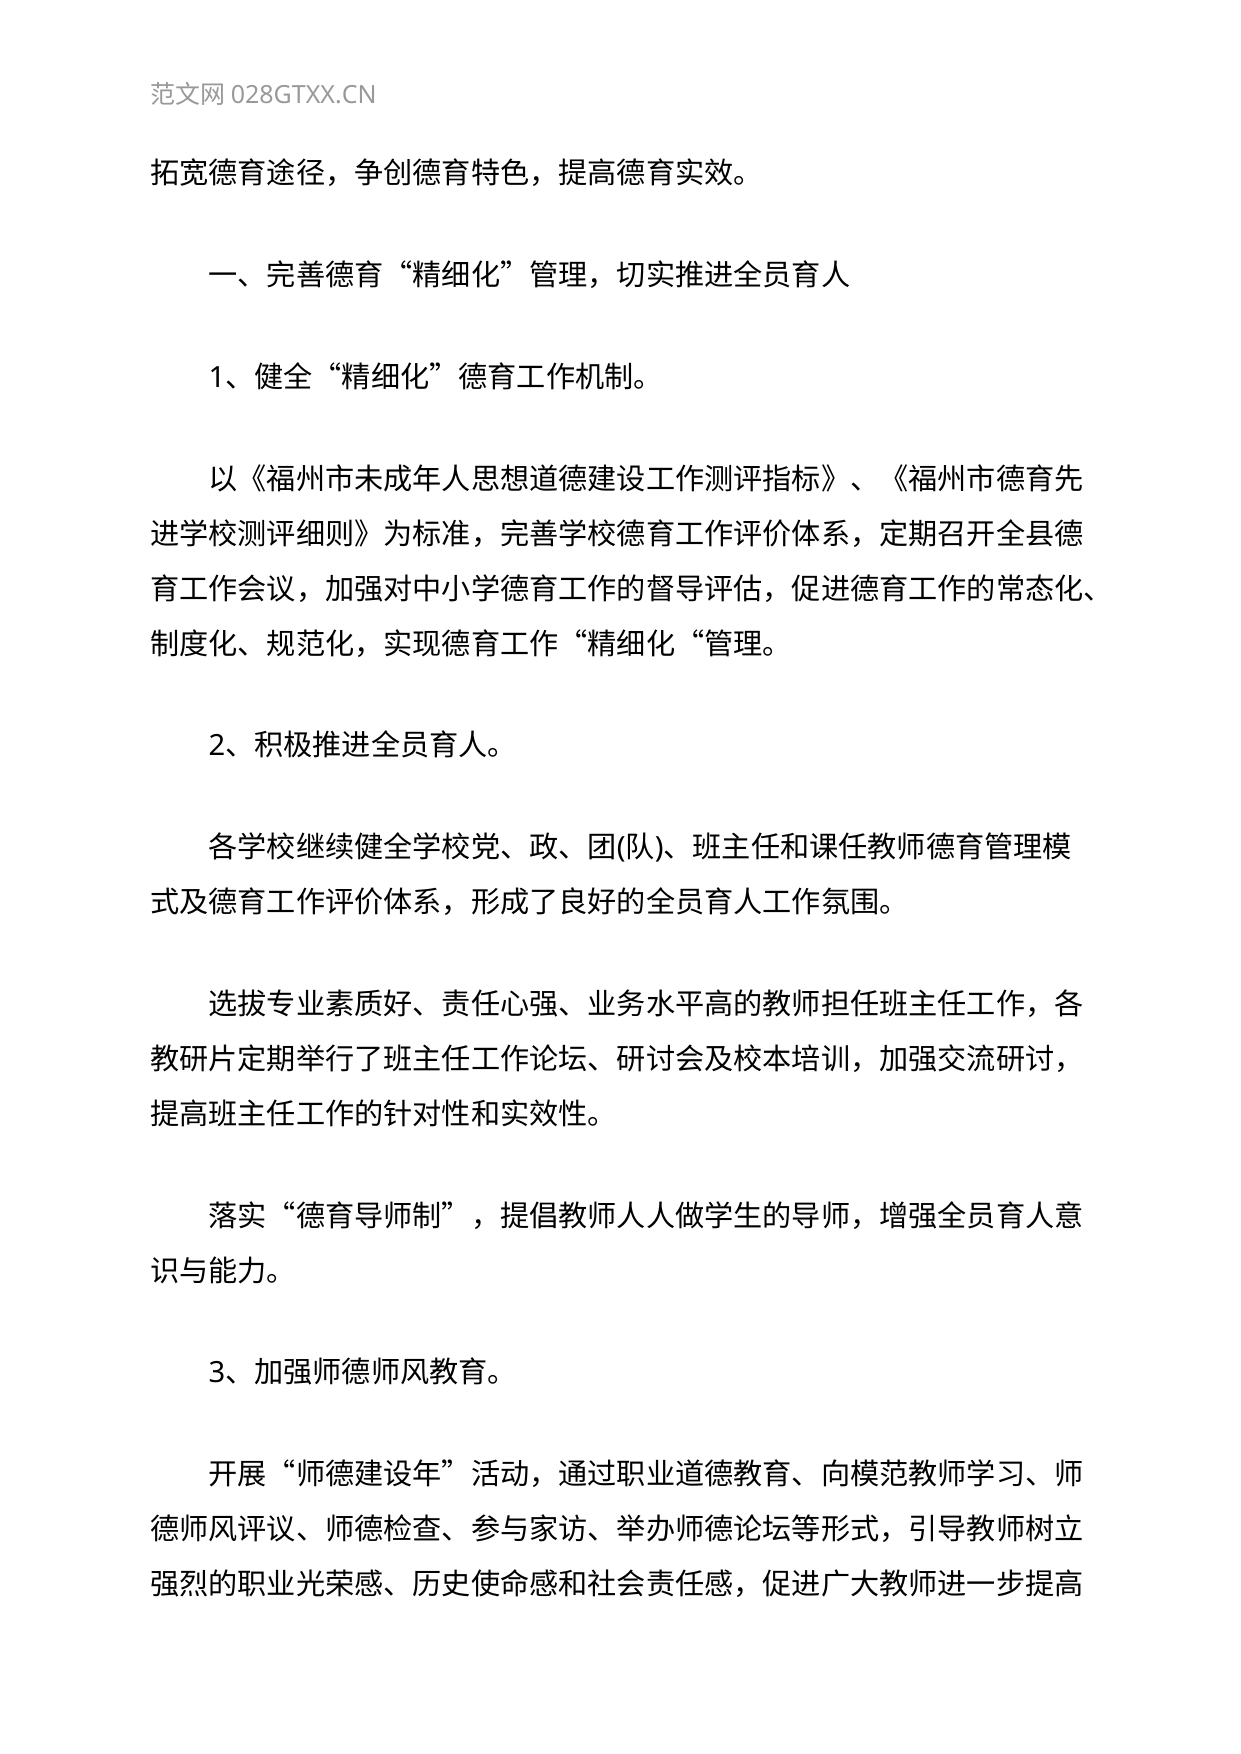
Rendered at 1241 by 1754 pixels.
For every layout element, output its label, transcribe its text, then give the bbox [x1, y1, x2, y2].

text 选拔专业素质好、责任心强、业务水平高的教师担任班主任工作，各教研片定期举行了班主任工作论坛、研讨会及校本培训，加强交流研讨，提高班主任工作的针对性和实效性。 [150, 981, 1090, 1133]
text 3、加强师德师风教育。 [150, 1349, 1090, 1391]
text 落实“德育导师制”，提倡教师人人做学生的导师，增强全员育人意识与能力。 [150, 1192, 1090, 1289]
text 1、健全“精细化”德育工作机制。 [150, 353, 1090, 396]
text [150, 150, 1090, 192]
text 以《福州市未成年人思想道德建设工作测评指标》、《福州市德育先进学校测评细则》为标准，完善学校德育工作评价体系，定期召开全县德育工作会议，加强对中小学德育工作的督导评估，促进德育工作的常态化、制度化、规范化，实现德育工作“精细化“管理。 [150, 456, 1090, 662]
text 一、完善德育“精细化”管理，切实推进全员育人 [150, 252, 1090, 294]
text 2、积极推进全员育人。 [150, 722, 1090, 764]
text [150, 1451, 1090, 1603]
text 各学校继续健全学校党、政、团(队)、班主任和课任教师德育管理模式及德育工作评价体系，形成了良好的全员育人工作氛围。 [150, 824, 1090, 921]
